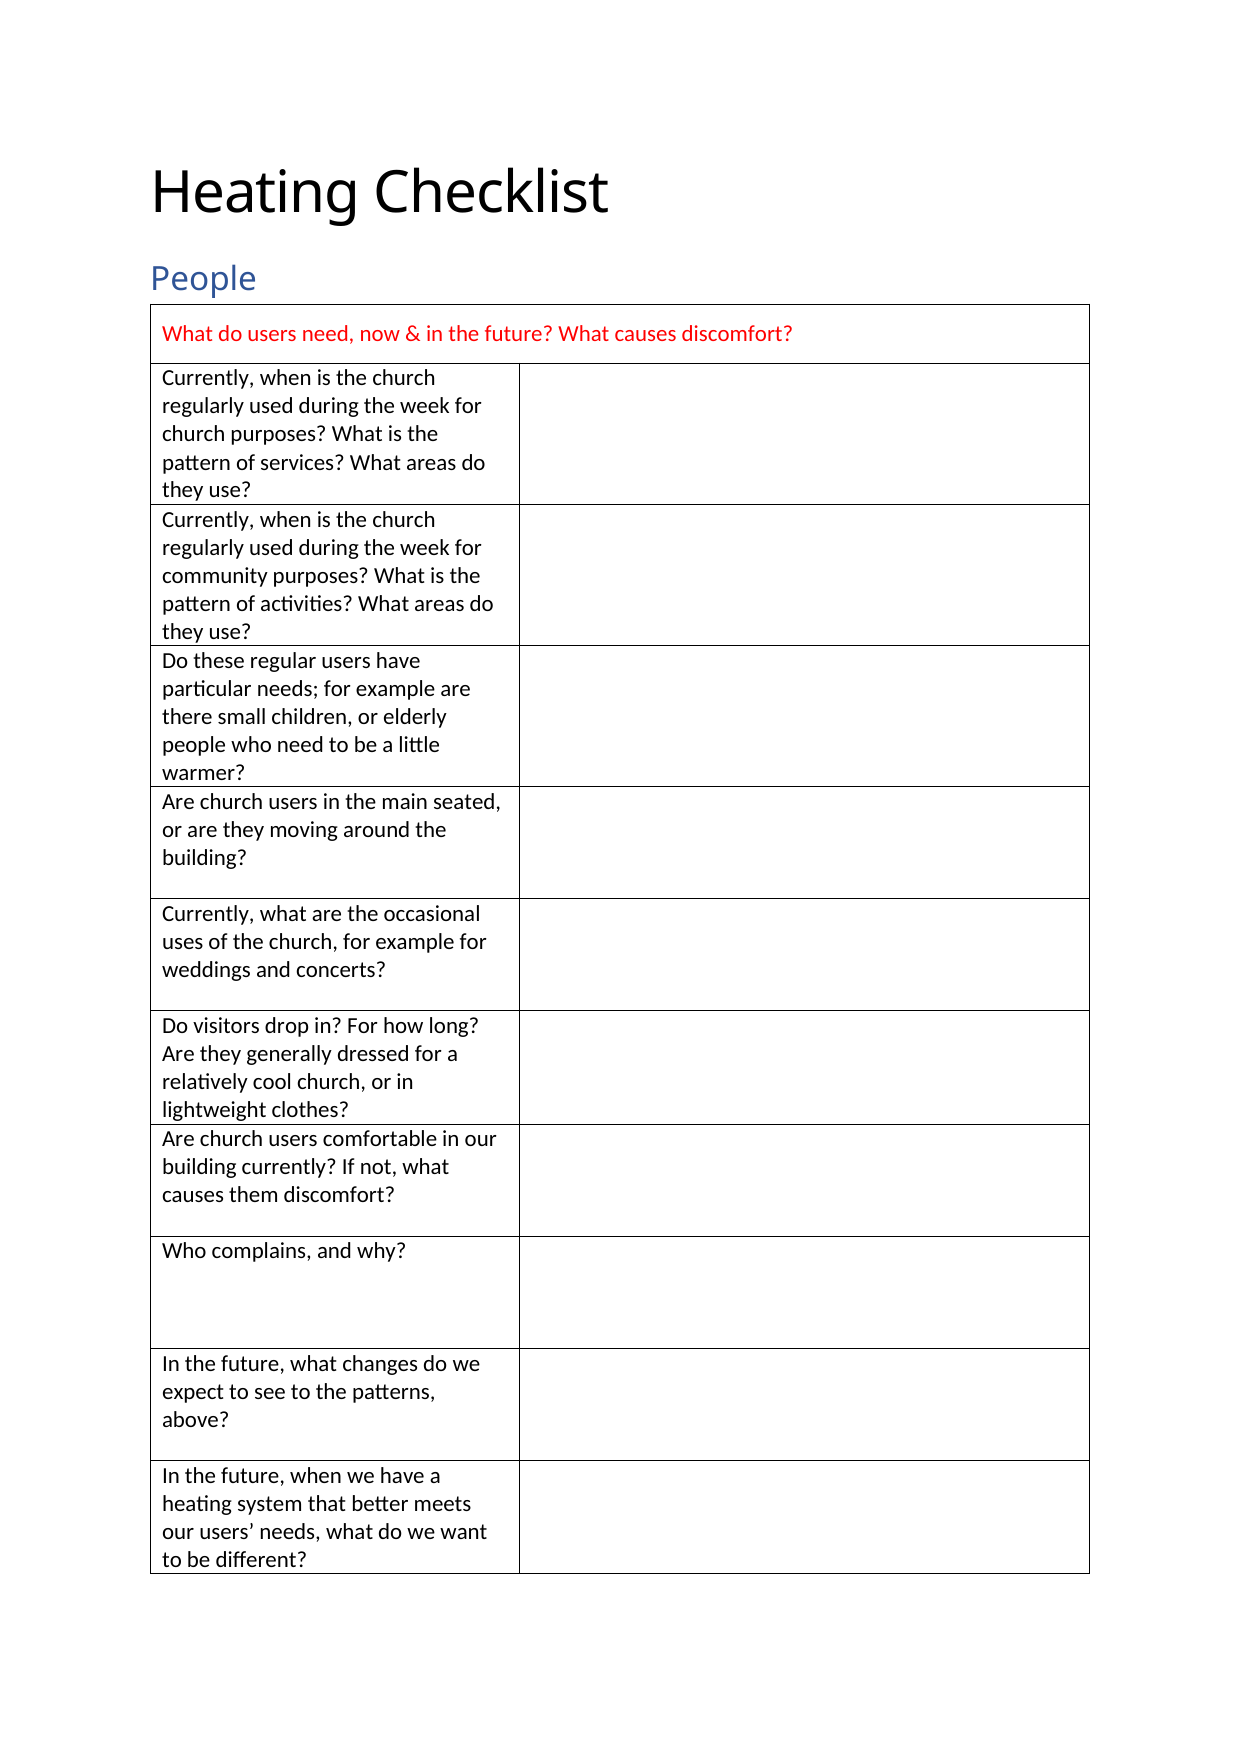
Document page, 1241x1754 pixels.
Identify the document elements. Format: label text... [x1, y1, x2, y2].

table_cell [520, 899, 1089, 1010]
table_cell [520, 1011, 1089, 1123]
table_cell [520, 1125, 1089, 1236]
table_cell Are church users comfortable in our building currently? If not, what causes them discomfort? [151, 1125, 519, 1236]
table_cell [520, 646, 1089, 786]
table_header What do users need, now & in the future? What causes discomfort? [151, 305, 1089, 362]
table_cell Who complains, and why? [151, 1237, 519, 1348]
table_cell Currently, what are the occasional uses of the church, for example for weddings and concerts? [151, 899, 519, 1010]
subtitle People [150, 254, 1090, 300]
table_cell Do visitors drop in? For how long? Are they generally dressed for a relatively cool church, or in lightweight clothes? [151, 1011, 519, 1123]
table_cell In the future, when we have a heating system that better meets our users’ needs, what do we want to be different? [151, 1461, 519, 1573]
table_cell [520, 364, 1089, 504]
table_cell [520, 1349, 1089, 1460]
table_cell Currently, when is the church regularly used during the week for community purposes? What is the pattern of activities? What areas do they use? [151, 505, 519, 645]
table_cell Currently, when is the church regularly used during the week for church purposes? What is the pattern of services? What areas do they use? [151, 364, 519, 504]
table_cell [520, 1237, 1089, 1348]
table_cell [520, 787, 1089, 898]
table_cell Are church users in the main seated, or are they moving around the building? [151, 787, 519, 898]
table_cell In the future, what changes do we expect to see to the patterns, above? [151, 1349, 519, 1460]
table_cell [520, 505, 1089, 645]
table_cell [520, 1461, 1089, 1573]
table_cell Do these regular users have particular needs; for example are there small children, or elderly people who need to be a little warmer? [151, 646, 519, 786]
title Heating Checklist [150, 150, 1090, 229]
